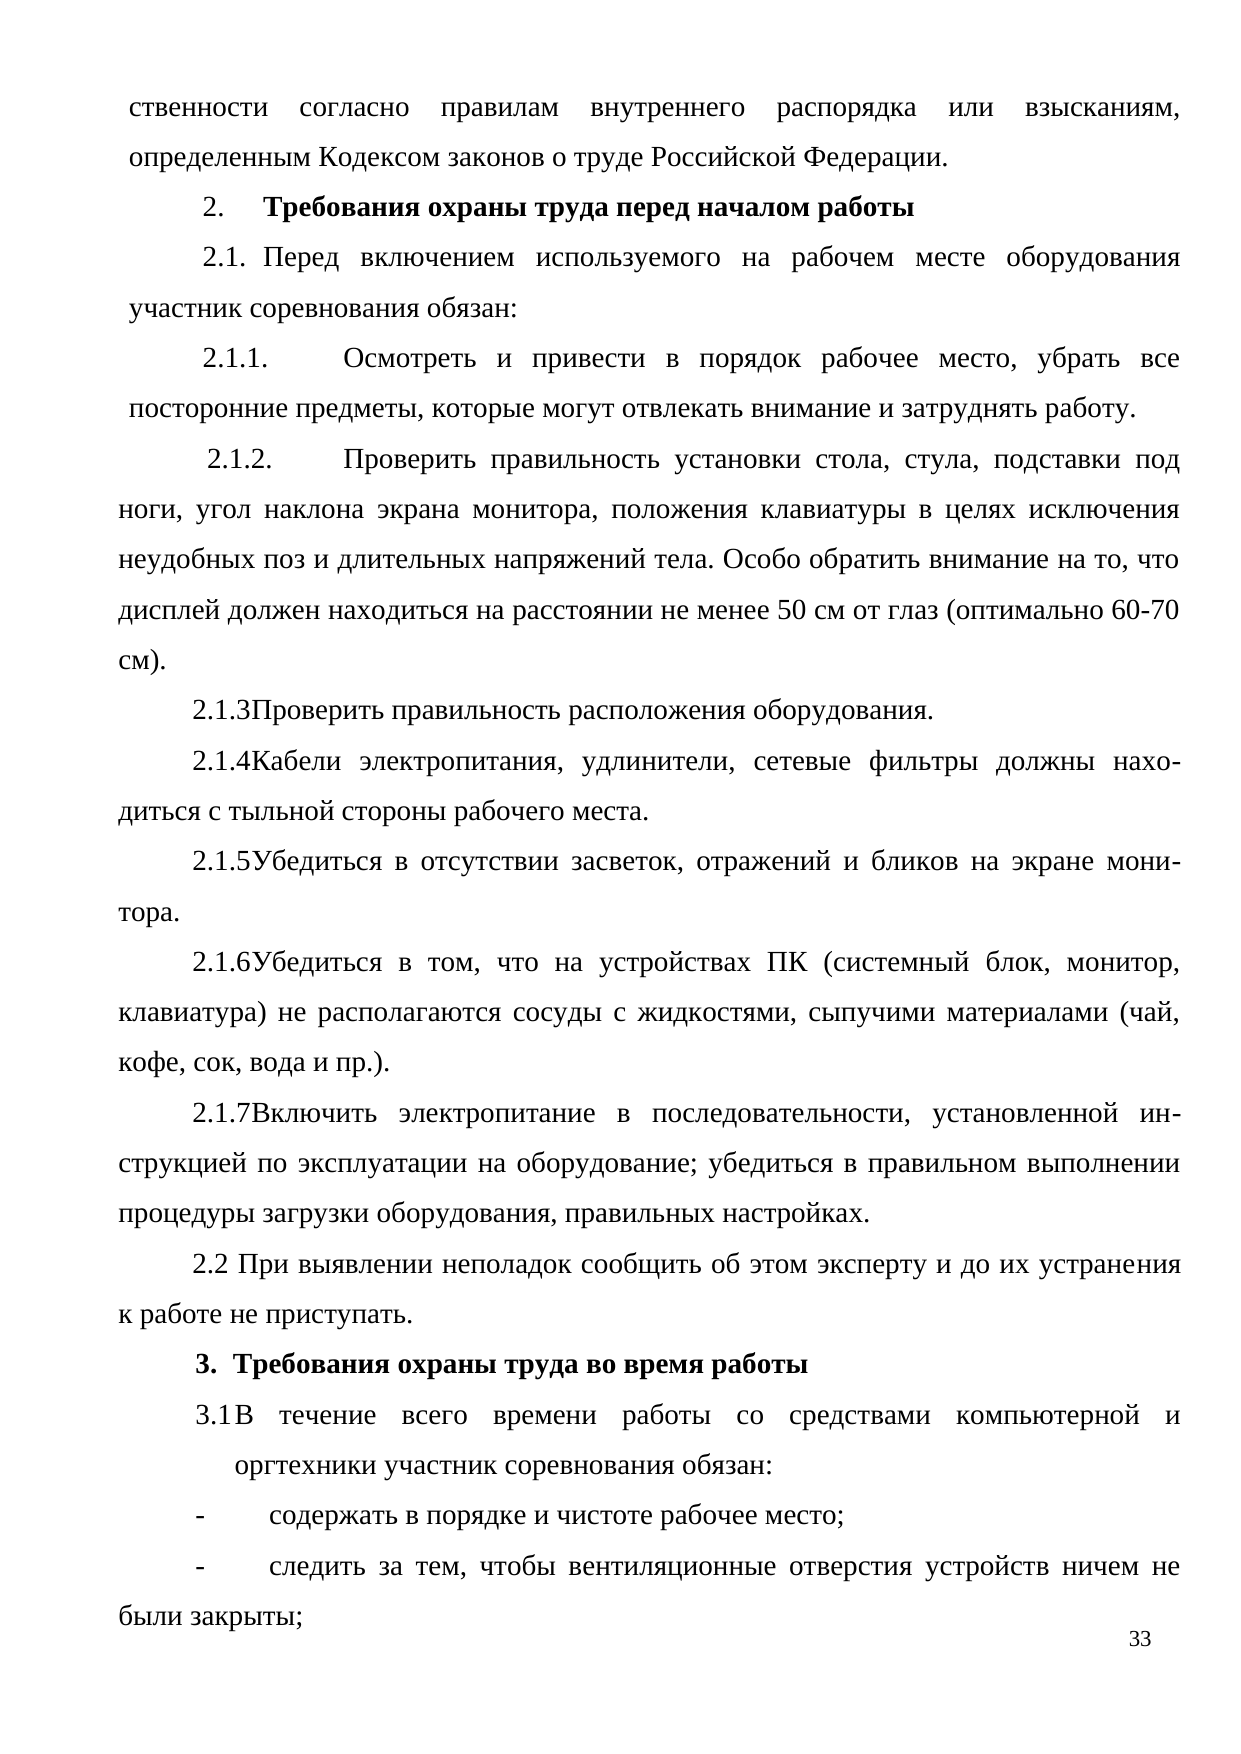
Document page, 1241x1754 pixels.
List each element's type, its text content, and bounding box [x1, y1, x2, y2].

list В течение всего времени работы со средствами компьютерной и оргтехники участник соревнования обязан: [195, 1397, 1181, 1481]
list следить за тем, чтобы вентиляционные отверстия устройств ничем не были закрыты; [118, 1548, 1181, 1632]
list 2.1. Перед включением используемого на рабочем месте оборудования участник соревнования обязан: [129, 239, 1181, 323]
list Требования охраны труда во время работы [195, 1346, 1181, 1380]
list Включить электропитание в последовательности, установленной инструкцией по эксплуатации на оборудование; убедиться в правильном выполнении процедуры загрузки оборудования, правильных настройках. [118, 1095, 1181, 1229]
list 2. Требования охраны труда перед началом работы [129, 189, 1181, 223]
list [129, 89, 1181, 172]
list 2.1.1. Осмотреть и привести в порядок рабочее место, убрать все посторонние предметы, которые могут отвлекать внимание и затруднять работу. [129, 340, 1181, 424]
list Убедиться в том, что на устройствах ПК (системный блок, монитор, клавиатура) не располагаются сосуды с жидкостями, сыпучими материалами (чай, кофе, сок, вода и пр.). [118, 944, 1181, 1078]
list Убедиться в отсутствии засветок, отражений и бликов на экране монитора. [118, 843, 1181, 927]
list Кабели электропитания, удлинители, сетевые фильтры должны находиться с тыльной стороны рабочего места. [118, 743, 1181, 827]
list 2.2 При выявлении неполадок сообщить об этом эксперту и до их устранения к работе не приступать. [118, 1246, 1181, 1330]
text 2.1.2. Проверить правильность установки стола, стула, подставки под ноги, угол наклона экрана монитора, положения клавиатуры в целях исключения неудобных поз и длительных напряжений тела. Особо обратить внимание на то, что дисплей должен находиться на расстоянии не менее 50 см от глаз (оптимально 60-70 см). [118, 441, 1181, 676]
list содержать в порядке и чистоте рабочее место; [118, 1497, 1181, 1531]
list Проверить правильность расположения оборудования. [118, 692, 1181, 726]
